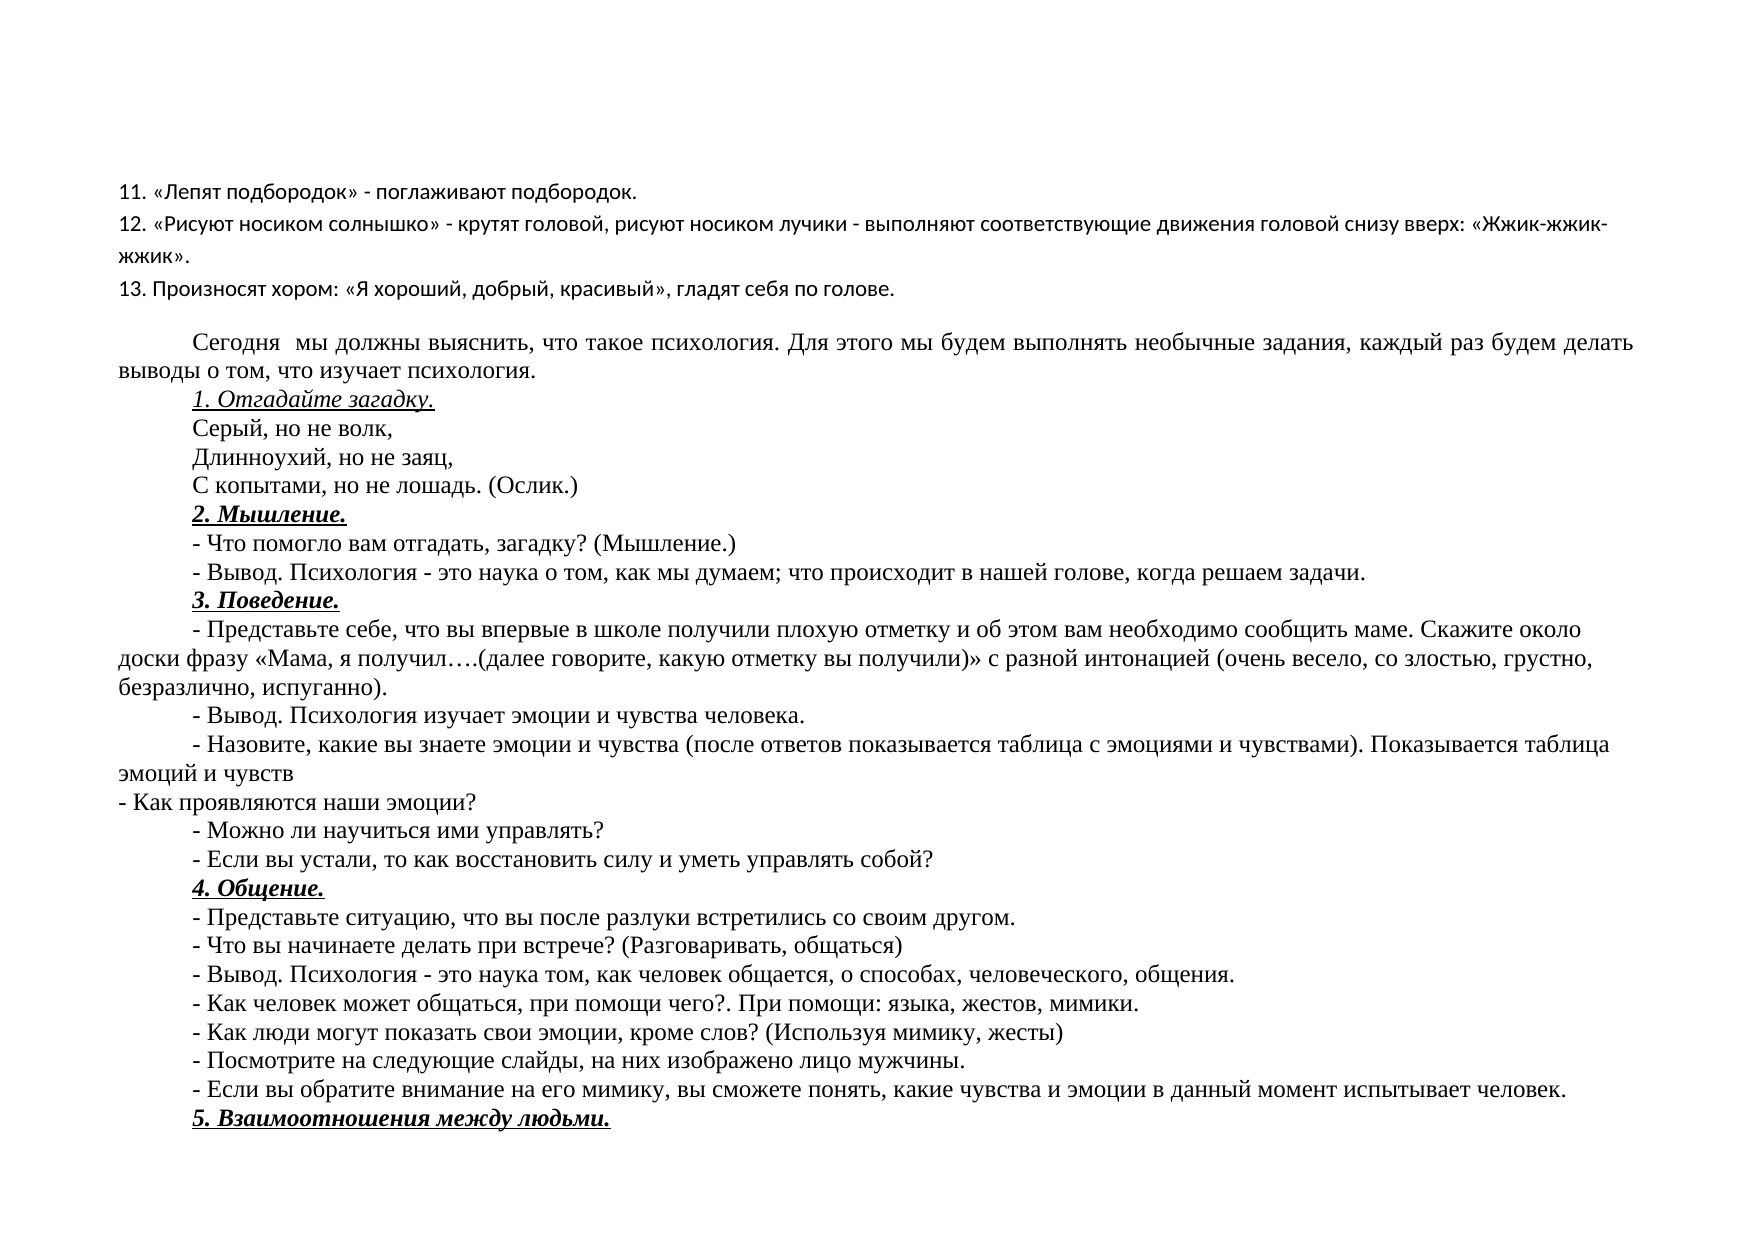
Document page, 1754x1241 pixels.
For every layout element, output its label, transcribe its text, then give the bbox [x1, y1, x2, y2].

text 2. Мышление. [118, 499, 1636, 528]
text Сегодня мы должны выяснить, что такое психология. Для этого мы будем выполнять необычные задания, каждый раз будем делать выводы о том, что изучает психология. [118, 327, 1636, 384]
text - Посмотрите на следующие слайды, на них изображено лицо мужчины. [118, 1046, 1636, 1074]
text Серый, но не волк, [118, 413, 1636, 442]
text - Можно ли научиться ими управлять? [118, 816, 1636, 844]
text - Вывод. Психология - это наука том, как человек общается, о способах, человеческого, общения. [118, 959, 1636, 988]
text - Представьте ситуацию, что вы после разлуки встретились со своим другом. [118, 902, 1636, 931]
text - Вывод. Психология изучает эмоции и чувства человека. [118, 701, 1636, 729]
text - Что помогло вам отгадать, загадку? (Мышление.) [118, 528, 1636, 557]
text - Представьте себе, что вы впервые в школе получили плохую отметку и об этом вам необходимо сообщить маме. Скажите около доски фразу «Мама, я получил….(далее говорите, какую отметку вы получили)» с разной интонацией (очень весело, со злостью, грустно, безразлично, испуганно). [118, 614, 1636, 701]
text - Назовите, какие вы знаете эмоции и чувства (после ответов показывается таблица с эмоциями и чувствами). Показывается таблица эмоций и чувств - Как проявляются наши эмоции? [118, 729, 1636, 816]
text - Вывод. Психология - это наука о том, как мы думаем; что происходит в нашей голове, когда решаем задачи. [118, 557, 1636, 586]
text 1. Отгадайте загадку. [118, 384, 1636, 413]
text - Как люди могут показать свои эмоции, кроме слов? (Используя мимику, жесты) [118, 1017, 1636, 1046]
text 5. Взаимоотношения между людьми. [118, 1103, 1636, 1132]
text Длинноухий, но не заяц, [118, 442, 1636, 471]
text - Если вы обратите внимание на его мимику, вы сможете понять, какие чувства и эмоции в данный момент испытывает человек. [118, 1074, 1636, 1103]
text 3. Поведение. [118, 586, 1636, 614]
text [118, 177, 1636, 302]
text - Если вы устали, то как восстановить силу и уметь управлять собой? [118, 844, 1636, 873]
text - Как человек может общаться, при помощи чего?. При помощи: языка, жестов, мимики. [118, 988, 1636, 1017]
text - Что вы начинаете делать при встрече? (Разговаривать, общаться) [118, 931, 1636, 959]
text С копытами, но не лошадь. (Ослик.) [118, 471, 1636, 499]
text 4. Общение. [118, 873, 1636, 902]
